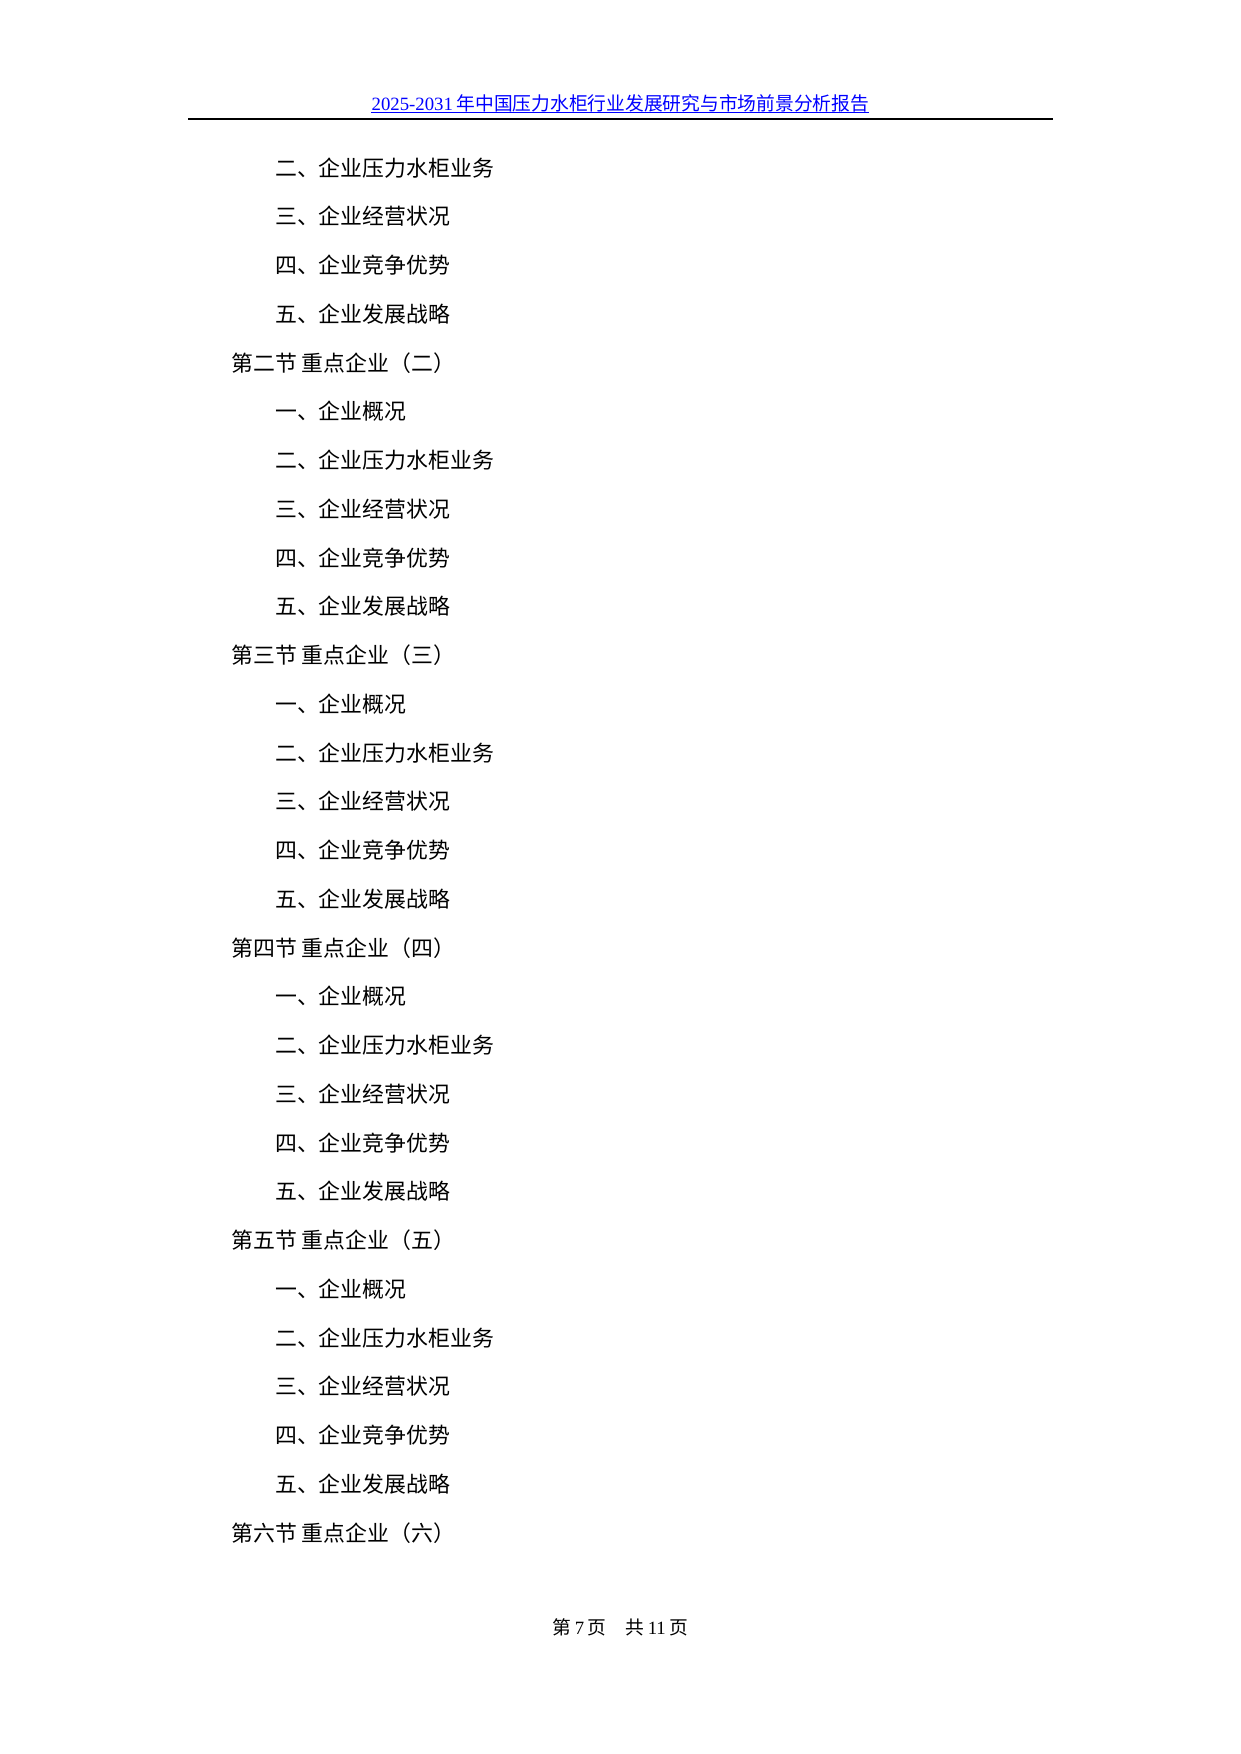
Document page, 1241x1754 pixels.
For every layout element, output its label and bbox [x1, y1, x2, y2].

text [187, 150, 1053, 1548]
